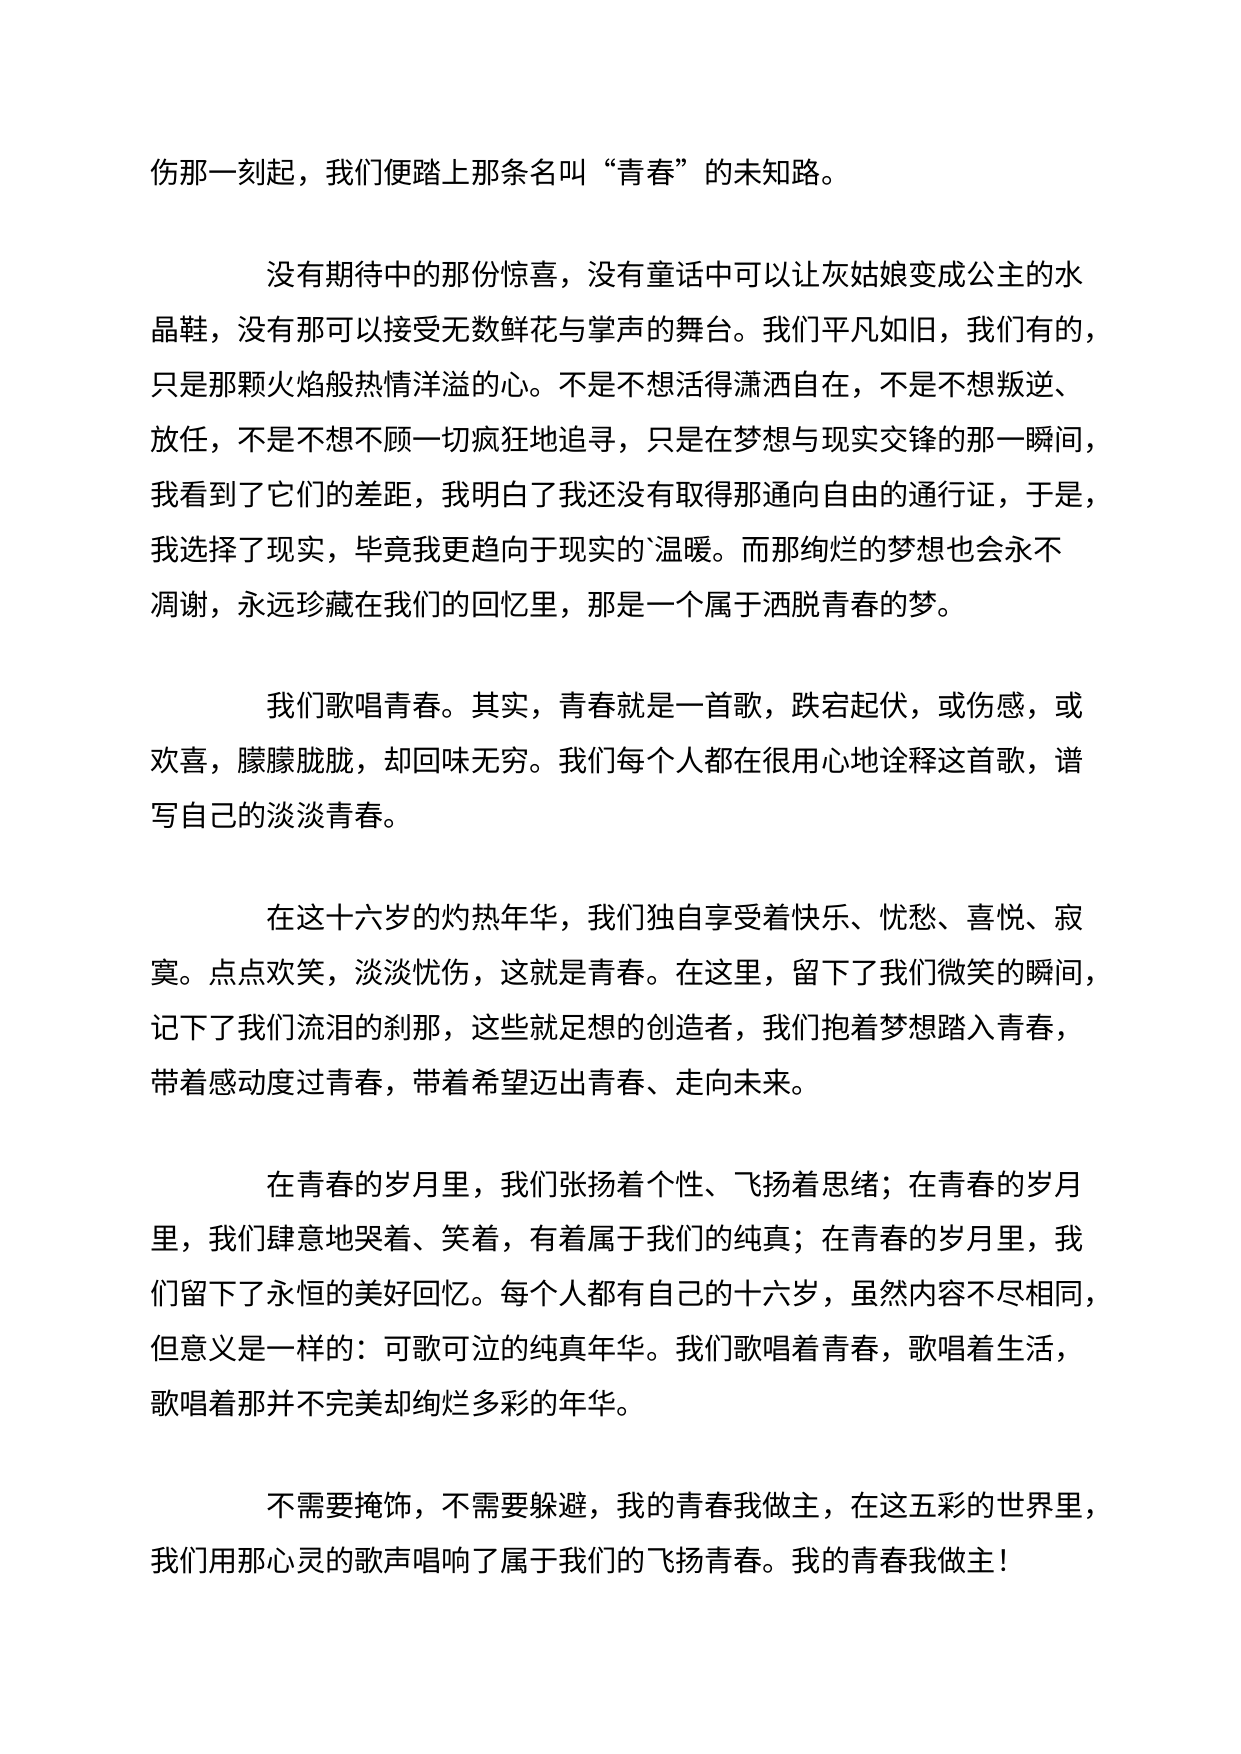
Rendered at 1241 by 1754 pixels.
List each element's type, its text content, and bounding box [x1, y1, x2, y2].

text 在青春的岁月里，我们张扬着个性、飞扬着思绪；在青春的岁月里，我们肆意地哭着、笑着，有着属于我们的纯真；在青春的岁月里，我们留下了永恒的美好回忆。每个人都有自己的十六岁，虽然内容不尽相同，但意义是一样的：可歌可泣的纯真年华。我们歌唱着青春，歌唱着生活，歌唱着那并不完美却绚烂多彩的年华。 [150, 1161, 1090, 1423]
text 我们歌唱青春。其实，青春就是一首歌，跌宕起伏，或伤感，或欢喜，朦朦胧胧，却回味无穷。我们每个人都在很用心地诠释这首歌，谱写自己的淡淡青春。 [150, 683, 1090, 835]
text 不需要掩饰，不需要躲避，我的青春我做主，在这五彩的世界里，我们用那心灵的歌声唱响了属于我们的飞扬青春。我的青春我做主！ [150, 1482, 1090, 1579]
text 没有期待中的那份惊喜，没有童话中可以让灰姑娘变成公主的水晶鞋，没有那可以接受无数鲜花与掌声的舞台。我们平凡如旧，我们有的，只是那颗火焰般热情洋溢的心。不是不想活得潇洒自在，不是不想叛逆、放任，不是不想不顾一切疯狂地追寻，只是在梦想与现实交锋的那一瞬间，我看到了它们的差距，我明白了我还没有取得那通向自由的通行证，于是，我选择了现实，毕竟我更趋向于现实的`温暖。而那绚烂的梦想也会永不凋谢，永远珍藏在我们的回忆里，那是一个属于洒脱青春的梦。 [150, 252, 1090, 623]
text 在这十六岁的灼热年华，我们独自享受着快乐、忧愁、喜悦、寂寞。点点欢笑，淡淡忧伤，这就是青春。在这里，留下了我们微笑的瞬间，记下了我们流泪的刹那，这些就足想的创造者，我们抱着梦想踏入青春，带着感动度过青春，带着希望迈出青春、走向未来。 [150, 894, 1090, 1102]
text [150, 150, 1090, 192]
